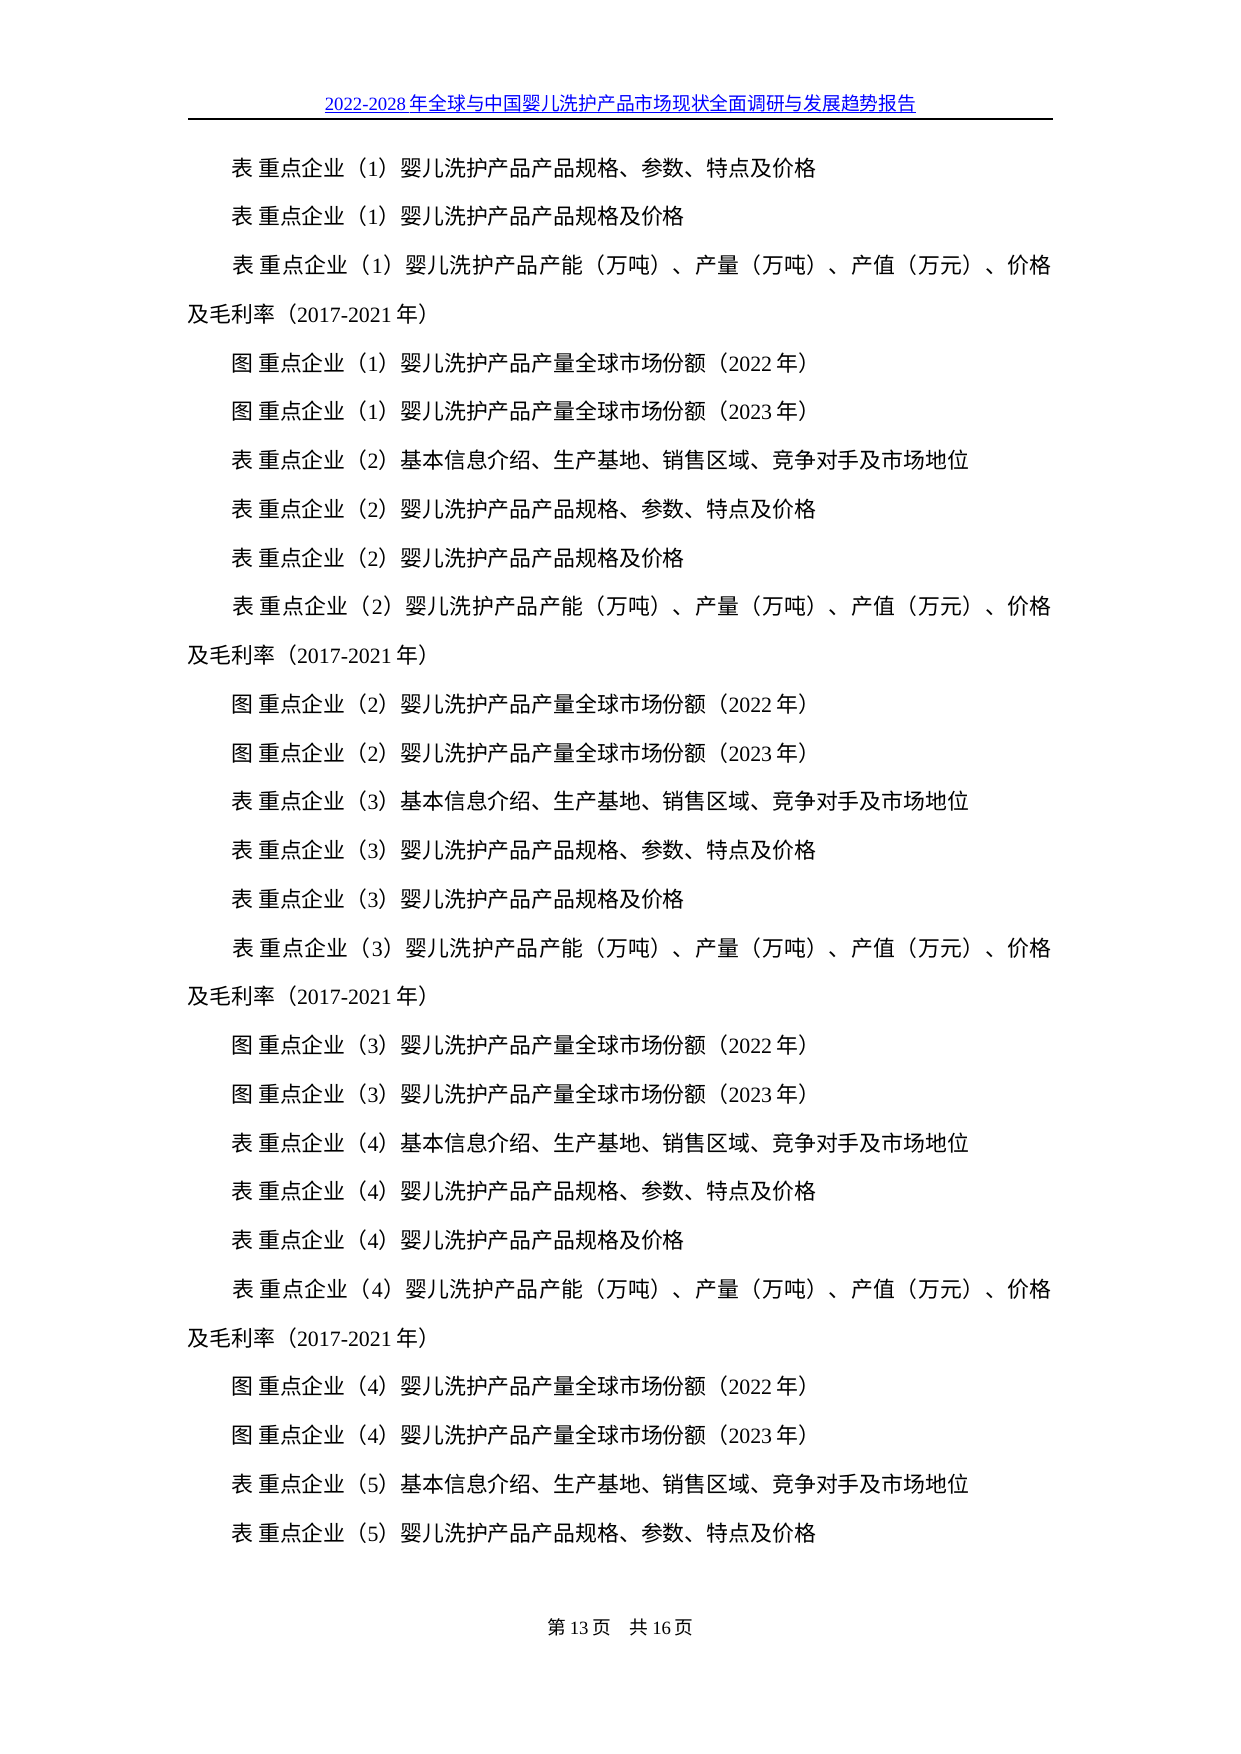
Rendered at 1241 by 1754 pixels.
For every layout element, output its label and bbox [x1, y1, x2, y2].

text [187, 150, 1053, 1548]
